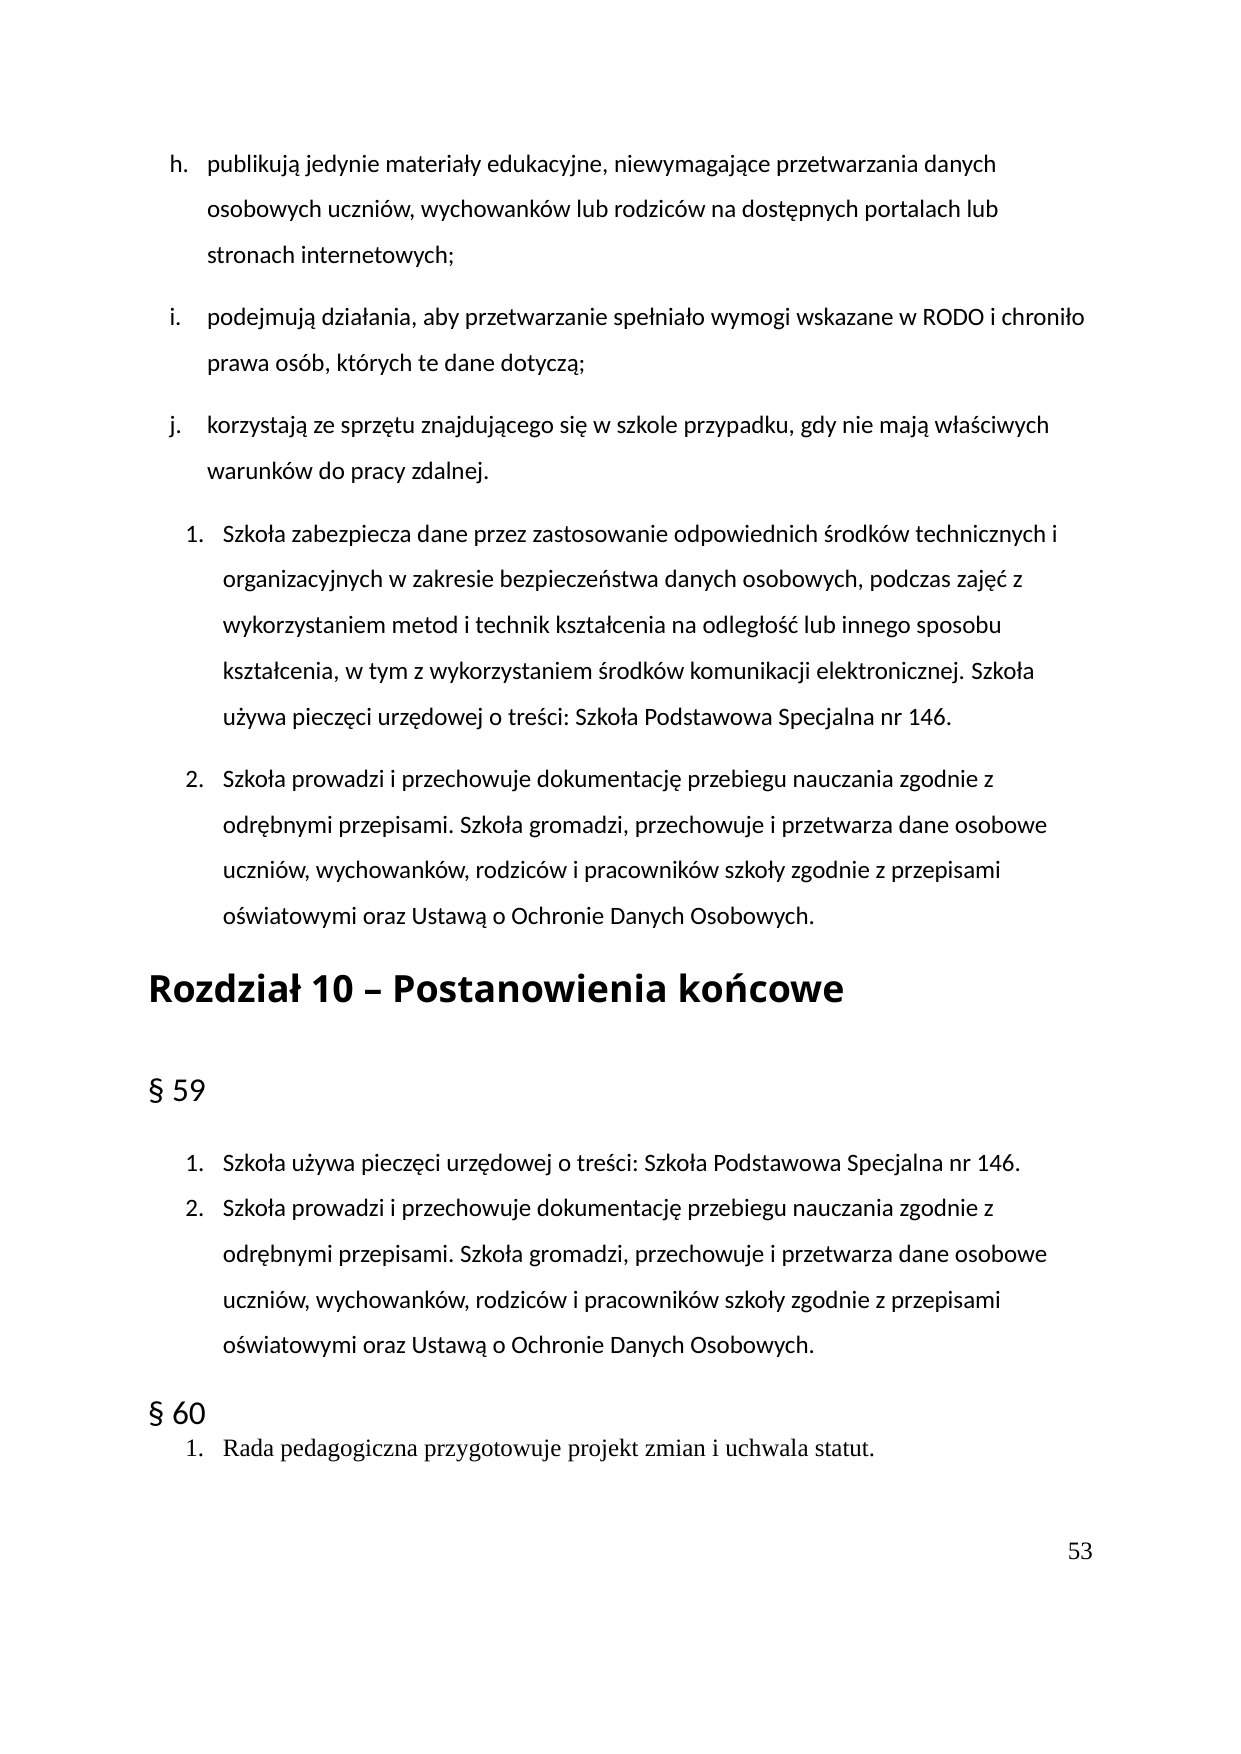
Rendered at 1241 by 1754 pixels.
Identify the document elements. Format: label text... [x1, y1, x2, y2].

list Rada pedagogiczna przygotowuje projekt zmian i uchwala statut. [185, 1433, 1092, 1461]
list Szkoła prowadzi i przechowuje dokumentację przebiegu nauczania zgodnie z odrębnymi przepisami. Szkoła gromadzi, przechowuje i przetwarza dane osobowe uczniów, wychowanków, rodziców i pracowników szkoły zgodnie z przepisami oświatowymi oraz Ustawą o Ochronie Danych Osobowych. [185, 763, 1092, 931]
list podejmują działania, aby przetwarzanie spełniało wymogi wskazane w RODO i chroniło prawa osób, których te dane dotyczą; [169, 302, 1092, 378]
list korzystają ze sprzętu znajdującego się w szkole przypadku, gdy nie mają właściwych warunków do pracy zdalnej. [169, 410, 1092, 486]
subtitle Rozdział 10 – Postanowienia końcowe [148, 963, 1092, 1014]
list Szkoła używa pieczęci urzędowej o treści: Szkoła Podstawowa Specjalna nr 146. [185, 1147, 1092, 1177]
subtitle § 60 [148, 1392, 1092, 1433]
list Szkoła zabezpiecza dane przez zastosowanie odpowiednich środków technicznych i organizacyjnych w zakresie bezpieczeństwa danych osobowych, podczas zajęć z wykorzystaniem metod i technik kształcenia na odległość lub innego sposobu kształcenia, w tym z wykorzystaniem środków komunikacji elektronicznej. Szkoła używa pieczęci urzędowej o treści: Szkoła Podstawowa Specjalna nr 146. [185, 518, 1092, 731]
list Szkoła prowadzi i przechowuje dokumentację przebiegu nauczania zgodnie z odrębnymi przepisami. Szkoła gromadzi, przechowuje i przetwarza dane osobowe uczniów, wychowanków, rodziców i pracowników szkoły zgodnie z przepisami oświatowymi oraz Ustawą o Ochronie Danych Osobowych. [185, 1192, 1092, 1360]
text § 59 [148, 1069, 1092, 1110]
list publikują jedynie materiały edukacyjne, niewymagające przetwarzania danych osobowych uczniów, wychowanków lub rodziców na dostępnych portalach lub stronach internetowych; [169, 148, 1092, 270]
